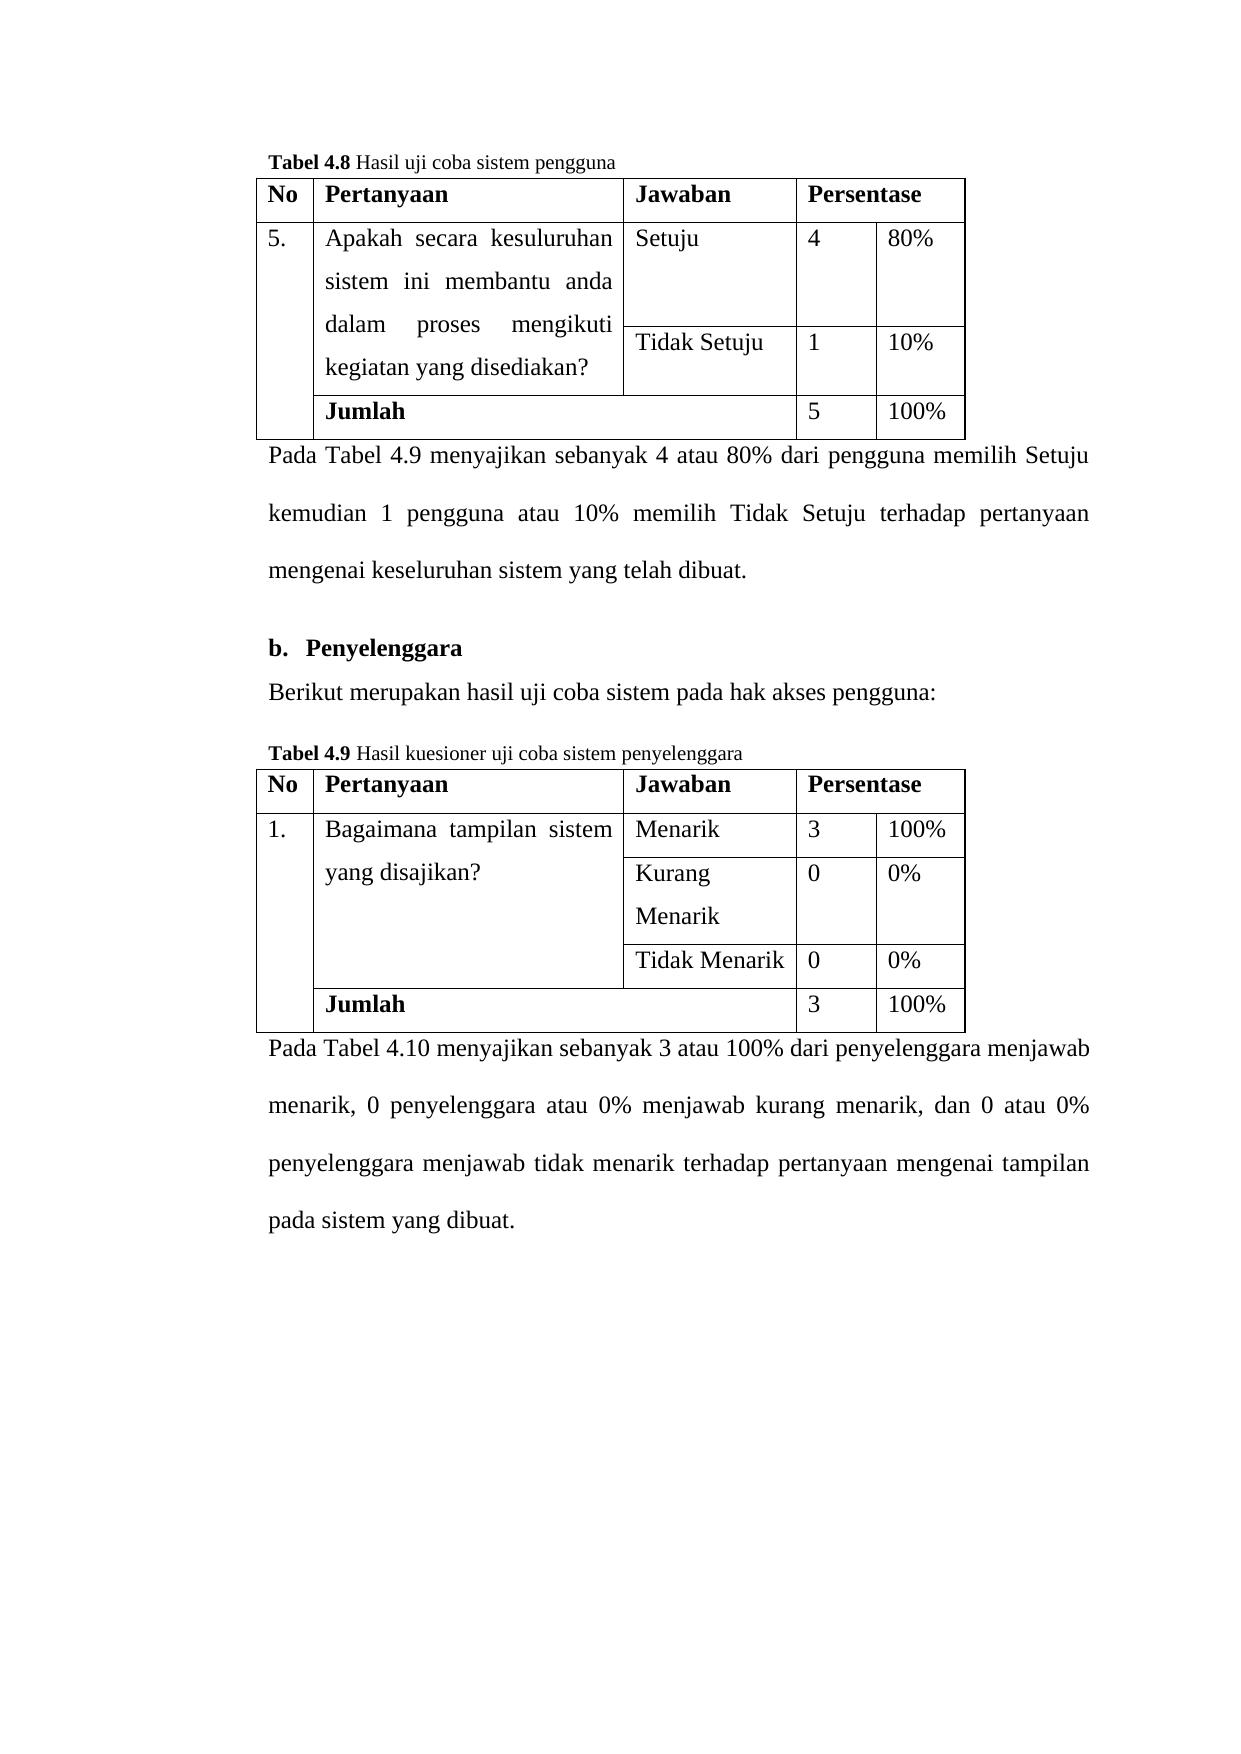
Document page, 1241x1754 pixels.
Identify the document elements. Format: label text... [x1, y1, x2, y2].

table_header Jawaban [624, 179, 796, 222]
table_cell 0 [797, 858, 876, 944]
table_cell Jumlah [314, 989, 796, 1032]
text Berikut merupakan hasil uji coba sistem pada hak akses pengguna: [268, 677, 1090, 705]
table_cell 5. [257, 223, 313, 439]
table_header Persentase [797, 770, 964, 813]
text Pada Tabel 4.10 menyajikan sebanyak 3 atau 100% dari penyelenggara menjawab menarik, 0 penyelenggara atau 0% menjawab kurang menarik, dan 0 atau 0% penyelenggara menjawab tidak menarik terhadap pertanyaan mengenai tampilan pada sistem yang dibuat. [268, 1033, 1090, 1234]
table_cell 3 [797, 814, 876, 857]
table_cell 3 [797, 989, 876, 1032]
table_cell 4 [797, 223, 876, 326]
table_header No [257, 179, 313, 222]
table_cell Setuju [624, 223, 796, 326]
table_cell 100% [877, 814, 964, 857]
table_cell 100% [877, 396, 964, 439]
table_cell Jumlah [314, 396, 796, 439]
table_cell 5 [797, 396, 876, 439]
table_cell Apakah secara kesuluruhan sistem ini membantu anda dalam proses mengikuti kegiatan yang disediakan? [314, 223, 623, 395]
table_cell 1 [797, 327, 876, 395]
text Tabel 4.9 Hasil uji coba sistem pengguna [268, 150, 1090, 174]
table_header Pertanyaan [314, 179, 623, 222]
table_cell 0% [877, 945, 964, 988]
table_header Pertanyaan [314, 770, 623, 813]
table_cell Menarik [624, 814, 796, 857]
table_cell 10% [877, 327, 964, 395]
table_cell 1. [257, 814, 313, 1032]
table_cell 0% [877, 858, 964, 944]
table_header Jawaban [624, 770, 796, 813]
text Pada Tabel 4.9 menyajikan sebanyak 4 atau 80% dari pengguna memilih Setuju kemudian 1 pengguna atau 10% memilih Tidak Setuju terhadap pertanyaan mengenai keseluruhan sistem yang telah dibuat. [268, 440, 1090, 584]
list Penyelenggara [268, 633, 1090, 662]
table_header Persentase [797, 179, 964, 222]
table_cell 80% [877, 223, 964, 326]
table_cell 0 [797, 945, 876, 988]
table_header No [257, 770, 313, 813]
text Tabel 4.10 Hasil kuesioner uji coba sistem penyelenggara [268, 741, 1090, 765]
table_cell Tidak Menarik [624, 945, 796, 988]
table_cell Bagaimana tampilan sistem yang disajikan? [314, 814, 623, 988]
table_cell Tidak Setuju [624, 327, 796, 395]
table_cell Kurang Menarik [624, 858, 796, 944]
table_cell 100% [877, 989, 964, 1032]
